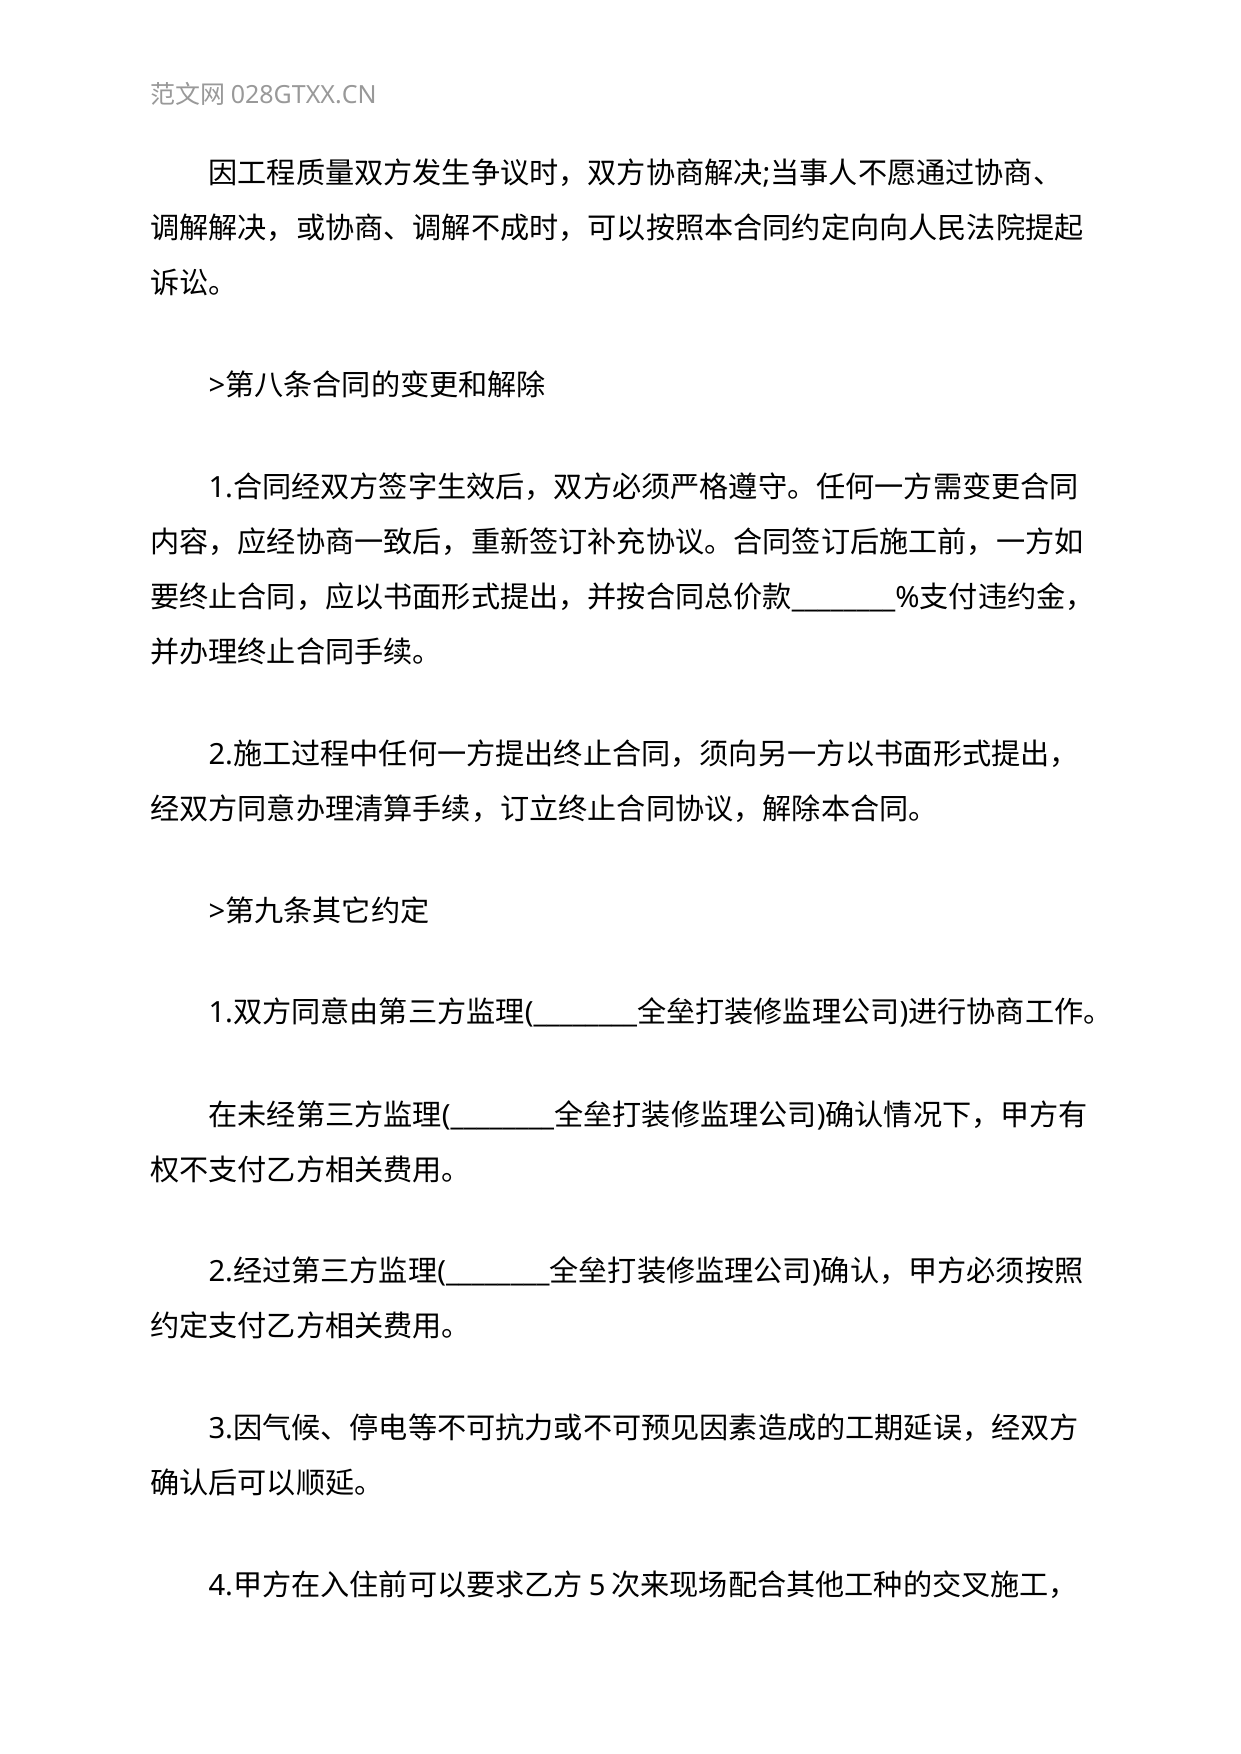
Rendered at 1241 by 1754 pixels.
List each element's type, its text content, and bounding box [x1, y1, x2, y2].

text 1.双方同意由第三方监理(________全垒打装修监理公司)进行协商工作。 [150, 989, 1090, 1031]
text >第八条合同的变更和解除 [150, 362, 1090, 404]
text 2.施工过程中任何一方提出终止合同，须向另一方以书面形式提出，经双方同意办理清算手续，订立终止合同协议，解除本合同。 [150, 730, 1090, 828]
text 因工程质量双方发生争议时，双方协商解决;当事人不愿通过协商、调解解决，或协商、调解不成时，可以按照本合同约定向向人民法院提起诉讼。 [150, 150, 1090, 302]
text 在未经第三方监理(________全垒打装修监理公司)确认情况下，甲方有权不支付乙方相关费用。 [150, 1091, 1090, 1188]
text 1.合同经双方签字生效后，双方必须严格遵守。任何一方需变更合同内容，应经协商一致后，重新签订补充协议。合同签订后施工前，一方如要终止合同，应以书面形式提出，并按合同总价款________%支付违约金，并办理终止合同手续。 [150, 464, 1090, 671]
text 3.因气候、停电等不可抗力或不可预见因素造成的工期延误，经双方确认后可以顺延。 [150, 1404, 1090, 1502]
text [150, 1561, 1090, 1604]
text 2.经过第三方监理(________全垒打装修监理公司)确认，甲方必须按照约定支付乙方相关费用。 [150, 1248, 1090, 1345]
text >第九条其它约定 [150, 887, 1090, 929]
